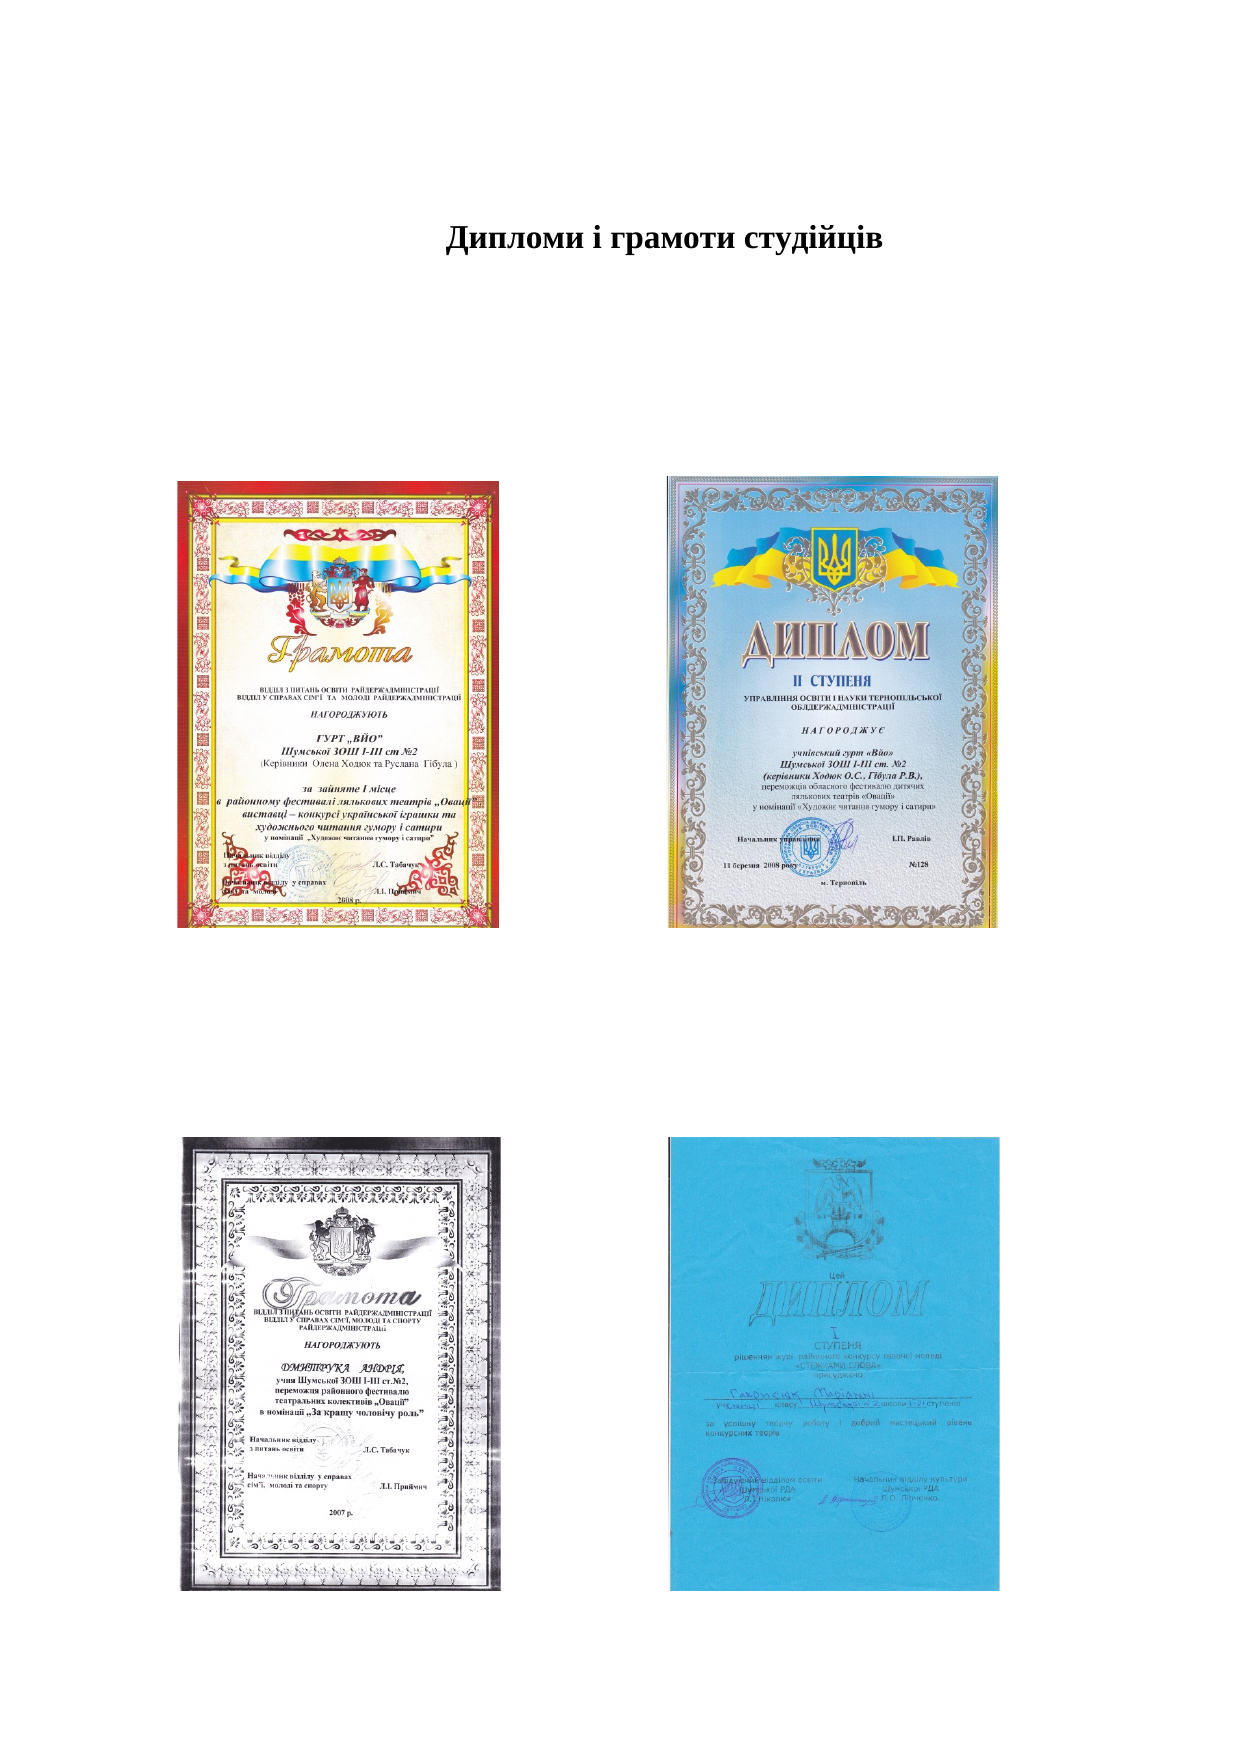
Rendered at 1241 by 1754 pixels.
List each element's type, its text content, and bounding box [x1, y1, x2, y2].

picture [666, 476, 998, 928]
picture [668, 1137, 1000, 1591]
text Дипломи і грамоти студійців [177, 218, 1152, 256]
picture [177, 1137, 501, 1591]
picture [177, 481, 499, 928]
